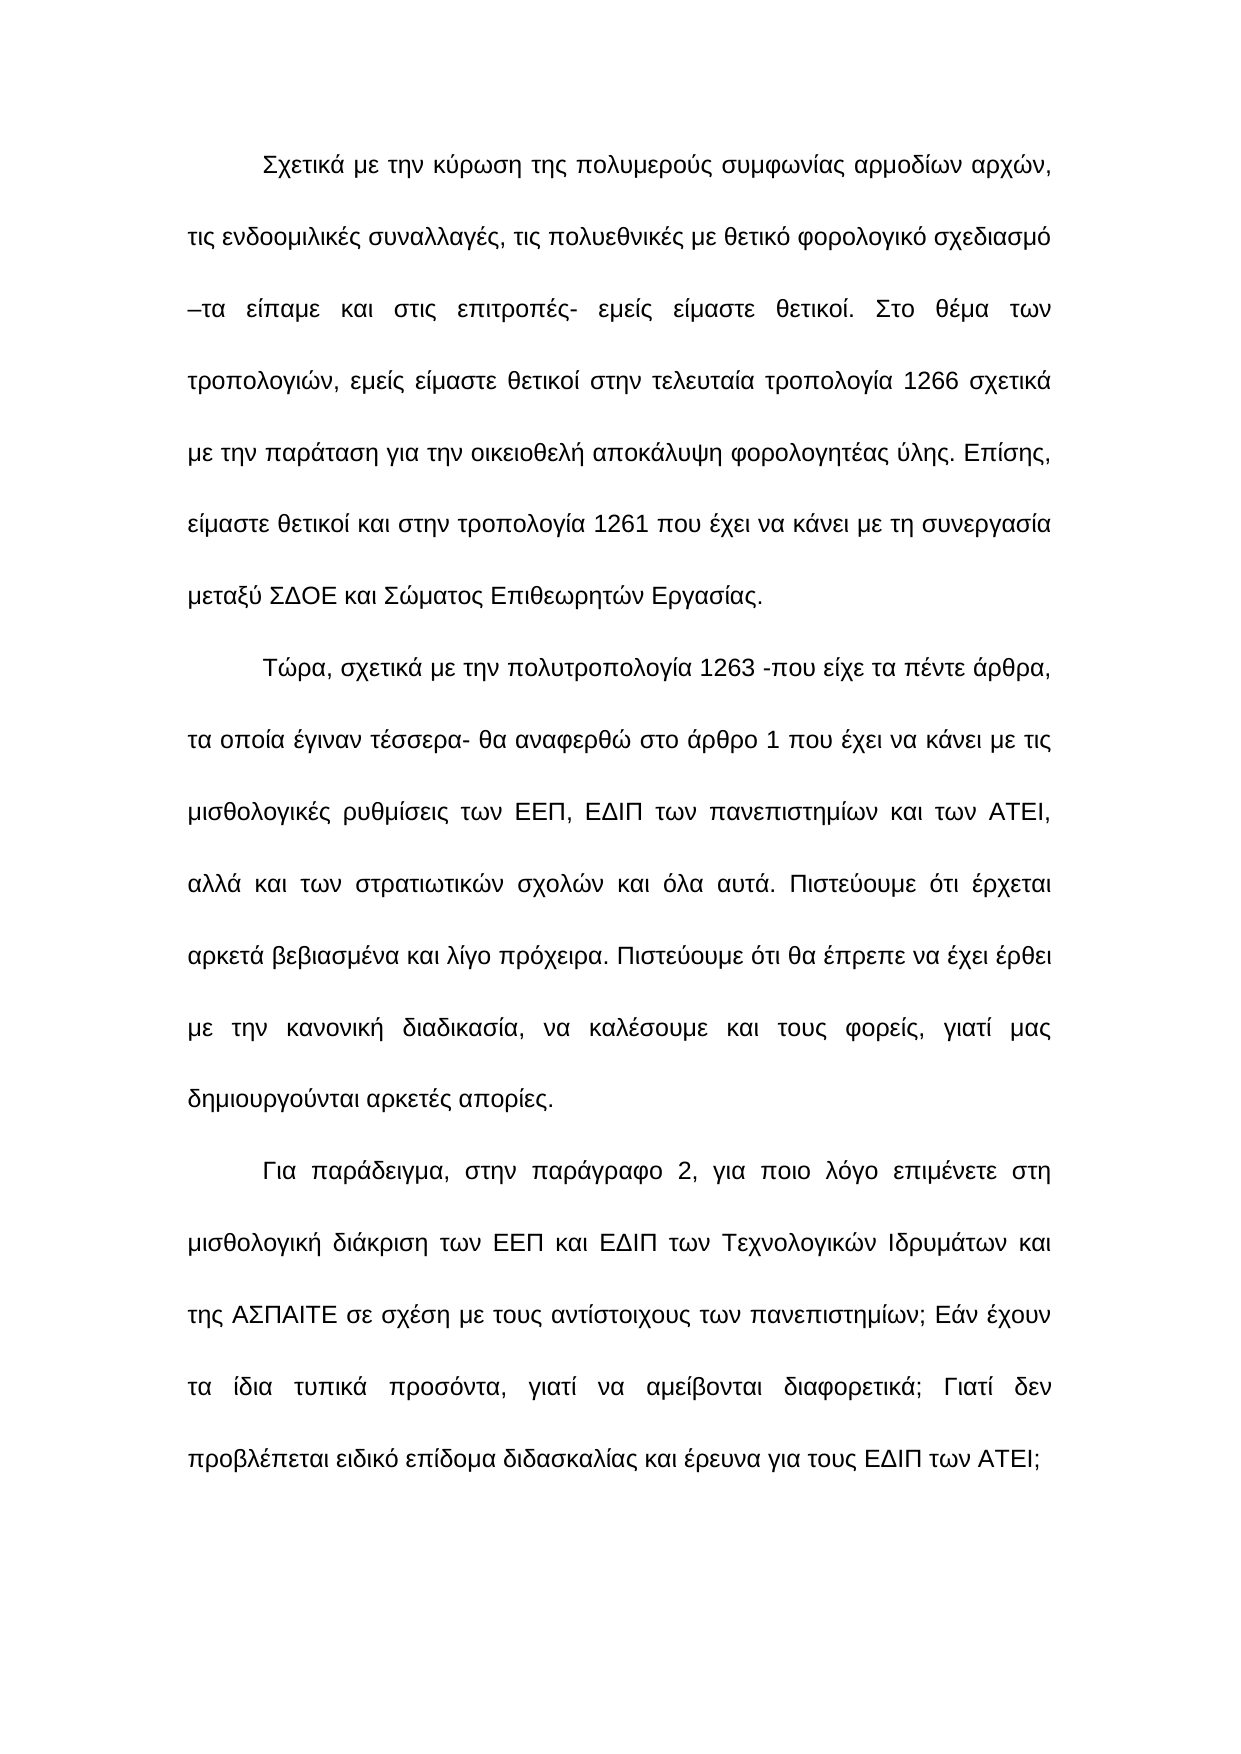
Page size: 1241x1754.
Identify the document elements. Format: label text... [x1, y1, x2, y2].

text Τώρα, σχετικά με την πολυτροπολογία 1263 -που είχε τα πέντε άρθρα, τα οποία έγιναν τέσσερα- θα αναφερθώ στο άρθρο 1 που έχει να κάνει με τις μισθολογικές ρυθμίσεις των ΕΕΠ, ΕΔΙΠ των πανεπιστημίων και των ΑΤΕΙ, αλλά και των στρατιωτικών σχολών και όλα αυτά. Πιστεύουμε ότι έρχεται αρκετά βεβιασμένα και λίγο πρόχειρα. Πιστεύουμε ότι θα έπρεπε να έχει έρθει με την κανονική διαδικασία, να καλέσουμε και τους φορείς, γιατί μας δημιουργούνται αρκετές απορίες. [187, 653, 1053, 1113]
text Σχετικά με την κύρωση της πολυμερούς συμφωνίας αρμοδίων αρχών, τις ενδοομιλικές συναλλαγές, τις πολυεθνικές με θετικό φορολογικό σχεδιασμό –τα είπαμε και στις επιτροπές- εμείς είμαστε θετικοί. Στο θέμα των τροπολογιών, εμείς είμαστε θετικοί στην τελευταία τροπολογία 1266 σχετικά με την παράταση για την οικειοθελή αποκάλυψη φορολογητέας ύλης. Επίσης, είμαστε θετικοί και στην τροπολογία 1261 που έχει να κάνει με τη συνεργασία μεταξύ ΣΔΟΕ και Σώματος Επιθεωρητών Εργασίας. [187, 150, 1053, 610]
text Για παράδειγμα, στην παράγραφο 2, για ποιο λόγο επιμένετε στη μισθολογική διάκριση των ΕΕΠ και ΕΔΙΠ των Τεχνολογικών Ιδρυμάτων και της ΑΣΠΑΙΤΕ σε σχέση με τους αντίστοιχους των πανεπιστημίων; Εάν έχουν τα ίδια τυπικά προσόντα, γιατί να αμείβονται διαφορετικά; Γιατί δεν προβλέπεται ειδικό επίδομα διδασκαλίας και έρευνα για τους ΕΔΙΠ των ΑΤΕΙ; [187, 1156, 1053, 1472]
